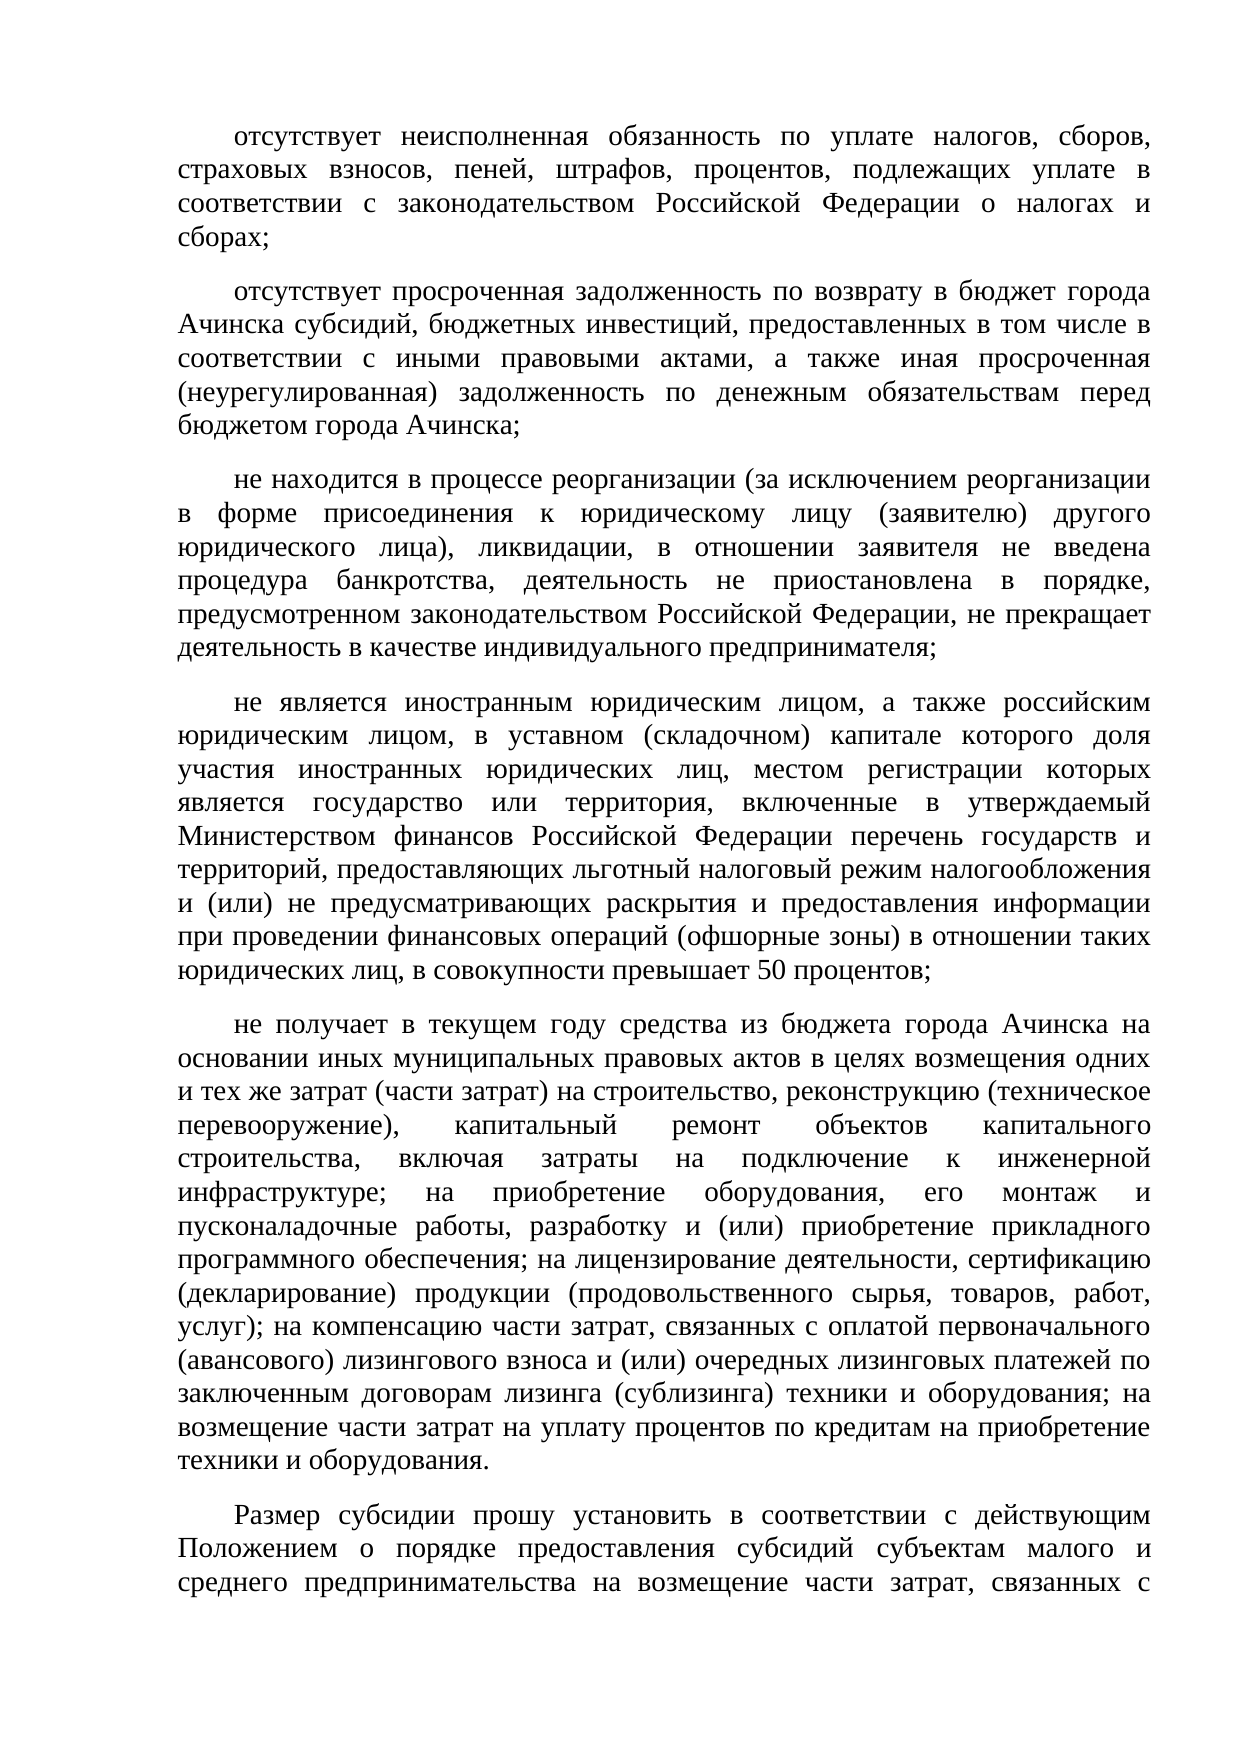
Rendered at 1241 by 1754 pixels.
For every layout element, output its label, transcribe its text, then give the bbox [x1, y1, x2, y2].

text отсутствует неисполненная обязанность по уплате налогов, сборов, страховых взносов, пеней, штрафов, процентов, подлежащих уплате в соответствии с законодательством Российской Федерации о налогах и сборах; [177, 118, 1152, 252]
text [177, 1497, 1152, 1597]
text не получает в текущем году средства из бюджета города Ачинска на основании иных муниципальных правовых актов в целях возмещения одних и тех же затрат (части затрат) на строительство, реконструкцию (техническое перевооружение), капитальный ремонт объектов капитального строительства, включая затраты на подключение к инженерной инфраструктуре; на приобретение оборудования, его монтаж и пусконаладочные работы, разработку и (или) приобретение прикладного программного обеспечения; на лицензирование деятельности, сертификацию (декларирование) продукции (продовольственного сырья, товаров, работ, услуг); на компенсацию части затрат, связанных с оплатой первоначального (авансового) лизингового взноса и (или) очередных лизинговых платежей по заключенным договорам лизинга (сублизинга) техники и оборудования; на возмещение части затрат на уплату процентов по кредитам на приобретение техники и оборудования. [177, 1006, 1152, 1476]
text отсутствует просроченная задолженность по возврату в бюджет города Ачинска субсидий, бюджетных инвестиций, предоставленных в том числе в соответствии с иными правовыми актами, а также иная просроченная (неурегулированная) задолженность по денежным обязательствам перед бюджетом города Ачинска; [177, 273, 1152, 441]
text не находится в процессе реорганизации (за исключением реорганизации в форме присоединения к юридическому лицу (заявителю) другого юридического лица), ликвидации, в отношении заявителя не введена процедура банкротства, деятельность не приостановлена в порядке, предусмотренном законодательством Российской Федерации, не прекращает деятельность в качестве индивидуального предпринимателя; [177, 462, 1152, 663]
text не является иностранным юридическим лицом, а также российским юридическим лицом, в уставном (складочном) капитале которого доля участия иностранных юридических лиц, местом регистрации которых является государство или территория, включенные в утверждаемый Министерством финансов Российской Федерации перечень государств и территорий, предоставляющих льготный налоговый режим налогообложения и (или) не предусматривающих раскрытия и предоставления информации при проведении финансовых операций (офшорные зоны) в отношении таких юридических лиц, в совокупности превышает 50 процентов; [177, 684, 1152, 986]
